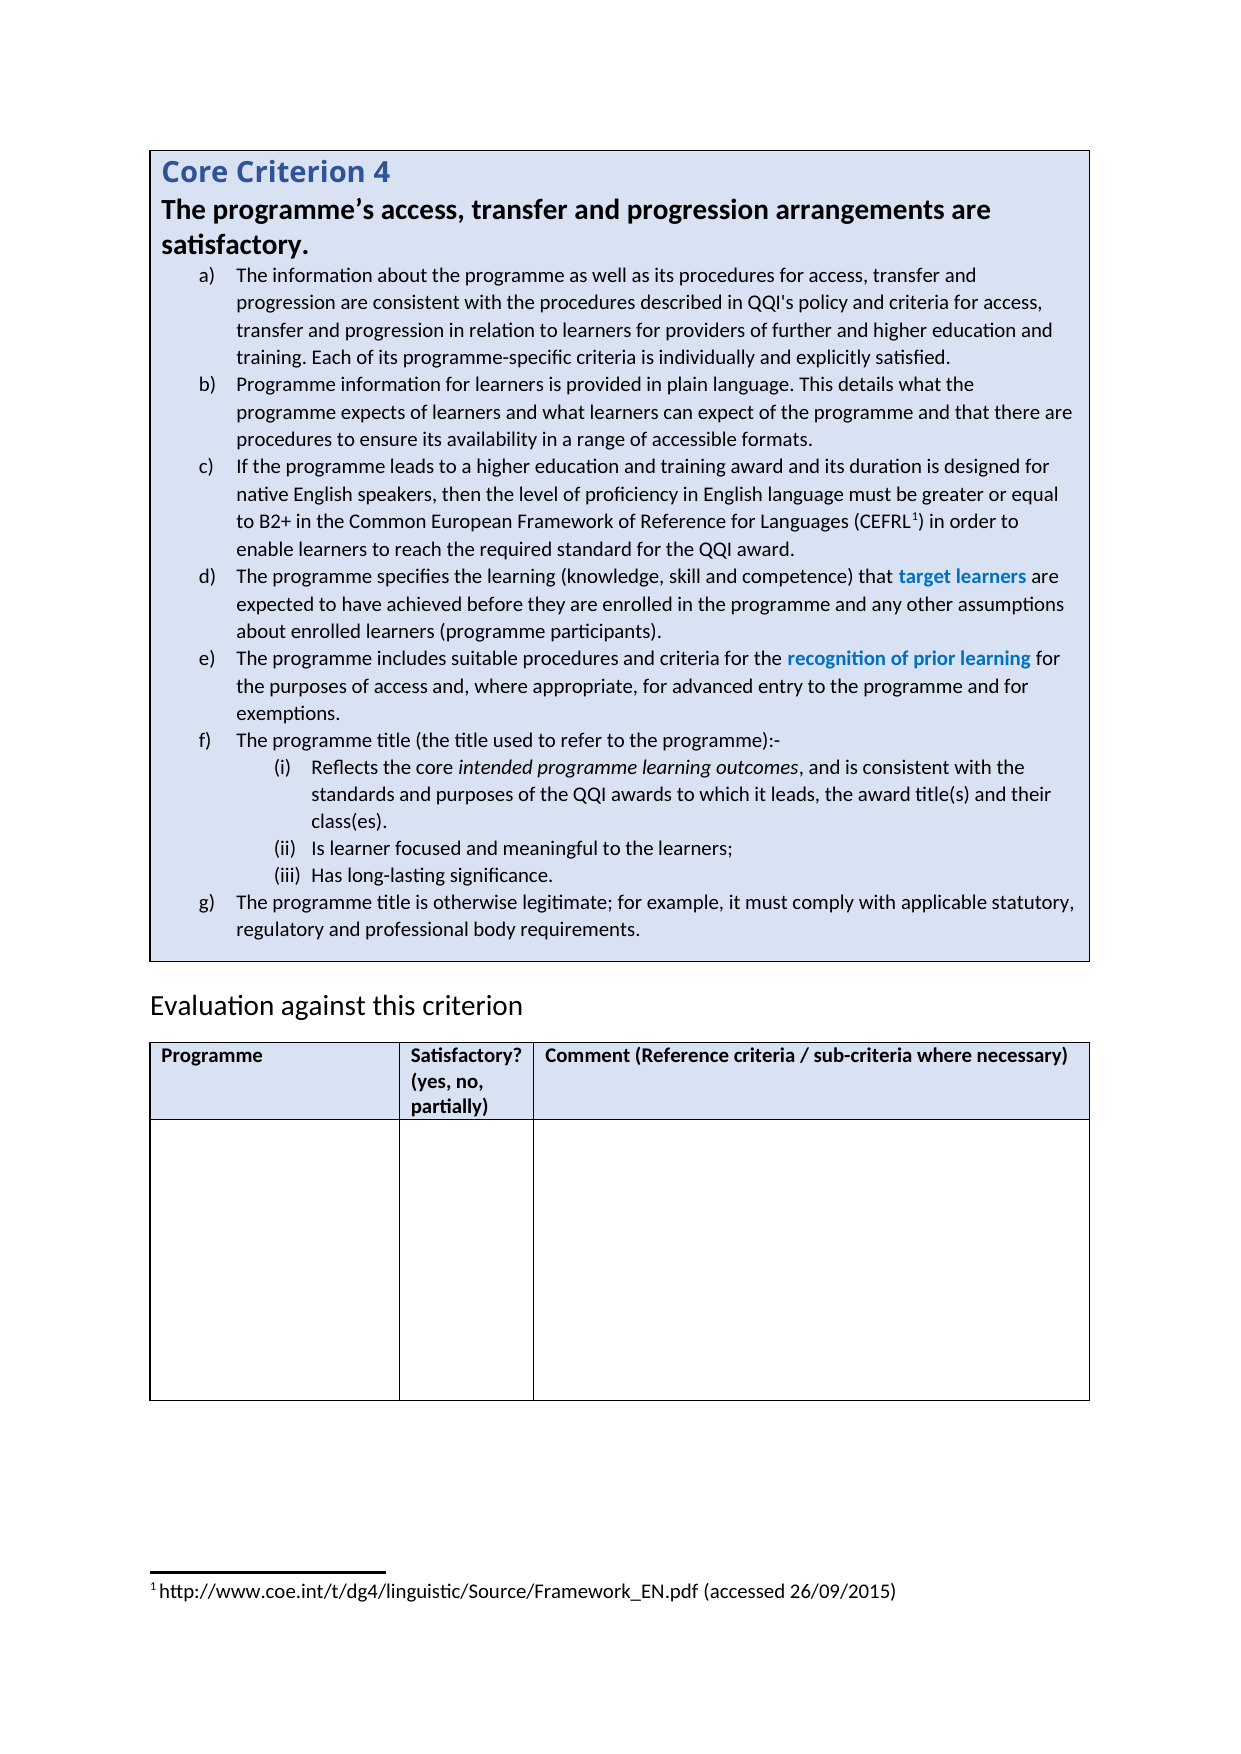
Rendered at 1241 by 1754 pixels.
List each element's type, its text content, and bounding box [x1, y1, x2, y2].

text Evaluation against this criterion [150, 987, 1090, 1022]
table_header Core Criterion 4 The programme’s access, transfer and progression arrangements are satisfactory. The information about the programme as well as its procedures for access, transfer and progression are consistent with the procedures described in QQI's policy and criteria for access, transfer and progression in relation to learners for providers of further and higher education and training. Each of its programme-specific criteria is individually and explicitly satisfied. Programme information for learners is provided in plain language. This details what the programme expects of learners and what learners can expect of the programme and that there are procedures to ensure its availability in a range of accessible formats. If the programme leads to a higher education and training award and its duration is designed for native English speakers, then the level of proficiency in English language must be greater or equal to B2+ in the Common European Framework of Reference for Languages (CEFRL) in order to enable learners to reach the required standard for the QQI award. The programme specifies the learning (knowledge, skill and competence) that target learners are expected to have achieved before they are enrolled in the programme and any other assumptions about enrolled learners (programme participants). The programme includes suitable procedures and criteria for the recognition of prior learning for the purposes of access and, where appropriate, for advanced entry to the programme and for exemptions. The programme title (the title used to refer to the programme):- Reflects the core intended programme learning outcomes, and is consistent with the standards and purposes of the QQI awards to which it leads, the award title(s) and their class(es). Is learner focused and meaningful to the learners; Has long-lasting significance. The programme title is otherwise legitimate; for example, it must comply with applicable statutory, regulatory and professional body requirements. [151, 151, 1089, 961]
table_header Satisfactory? (yes, no, partially) [400, 1043, 533, 1119]
table_header Programme [151, 1043, 399, 1119]
table_header Comment (Reference criteria / sub-criteria where necessary) [534, 1043, 1089, 1119]
table_cell [400, 1120, 533, 1399]
table_cell [534, 1120, 1089, 1399]
table_cell [151, 1120, 399, 1399]
